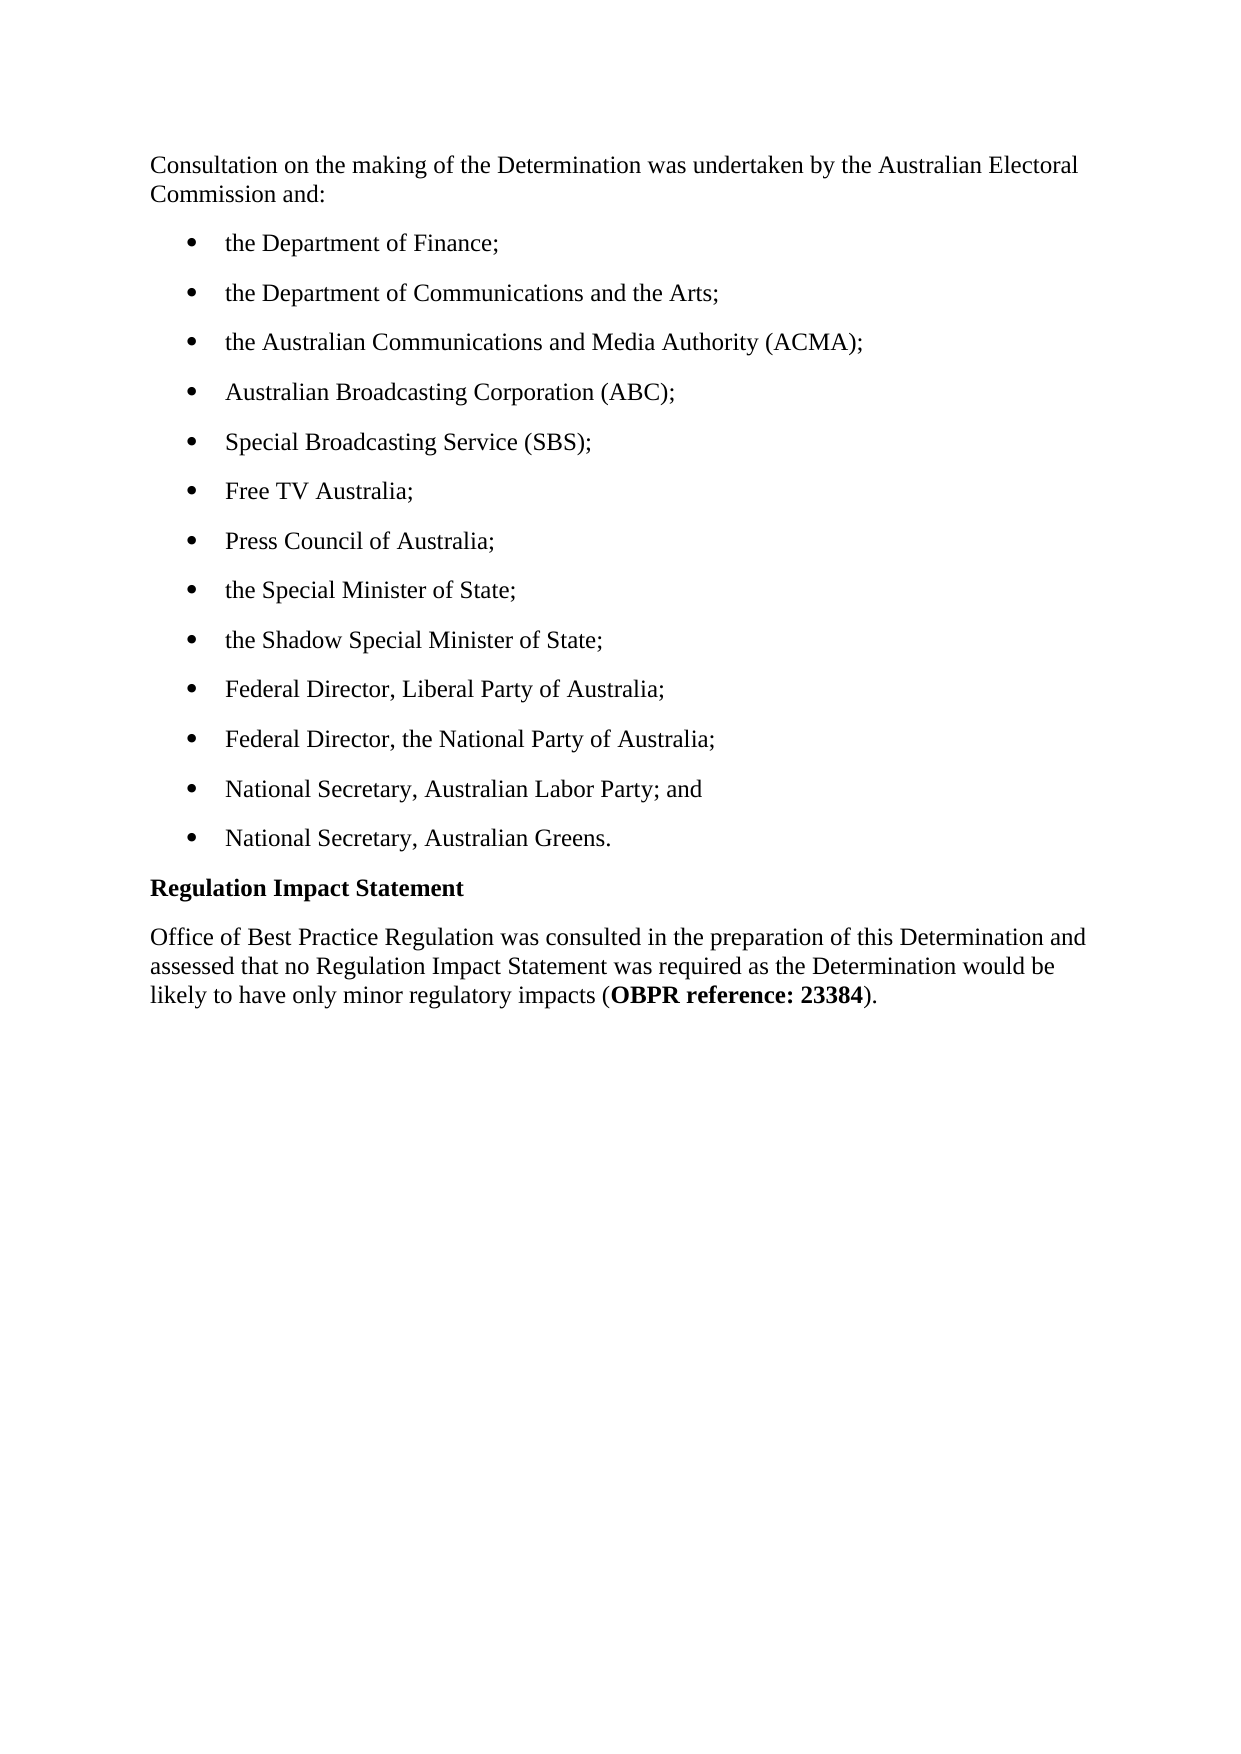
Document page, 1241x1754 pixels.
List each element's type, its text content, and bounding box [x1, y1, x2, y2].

text Consultation on the making of the Determination was undertaken by the Australian Electoral Commission and: [150, 150, 1090, 207]
list National Secretary, Australian Labor Party; and [187, 774, 1090, 802]
list Press Council of Australia; [187, 526, 1090, 554]
list Federal Director, Liberal Party of Australia; [187, 674, 1090, 703]
list National Secretary, Australian Greens. [187, 823, 1090, 852]
text Regulation Impact Statement [150, 873, 1090, 902]
list Australian Broadcasting Corporation (ABC); [187, 377, 1090, 406]
list the Australian Communications and Media Authority (ACMA); [187, 327, 1090, 356]
list the Special Minister of State; [187, 575, 1090, 604]
list Federal Director, the National Party of Australia; [187, 724, 1090, 753]
list Free TV Australia; [187, 476, 1090, 505]
list the Department of Finance; [187, 228, 1090, 257]
list the Shadow Special Minister of State; [187, 625, 1090, 654]
text Office of Best Practice Regulation was consulted in the preparation of this Determination and assessed that no Regulation Impact Statement was required as the Determination would be likely to have only minor regulatory impacts (OBPR reference: 23384). [150, 922, 1090, 1009]
list the Department of Communications and the Arts; [187, 278, 1090, 307]
list Special Broadcasting Service (SBS); [187, 427, 1090, 455]
